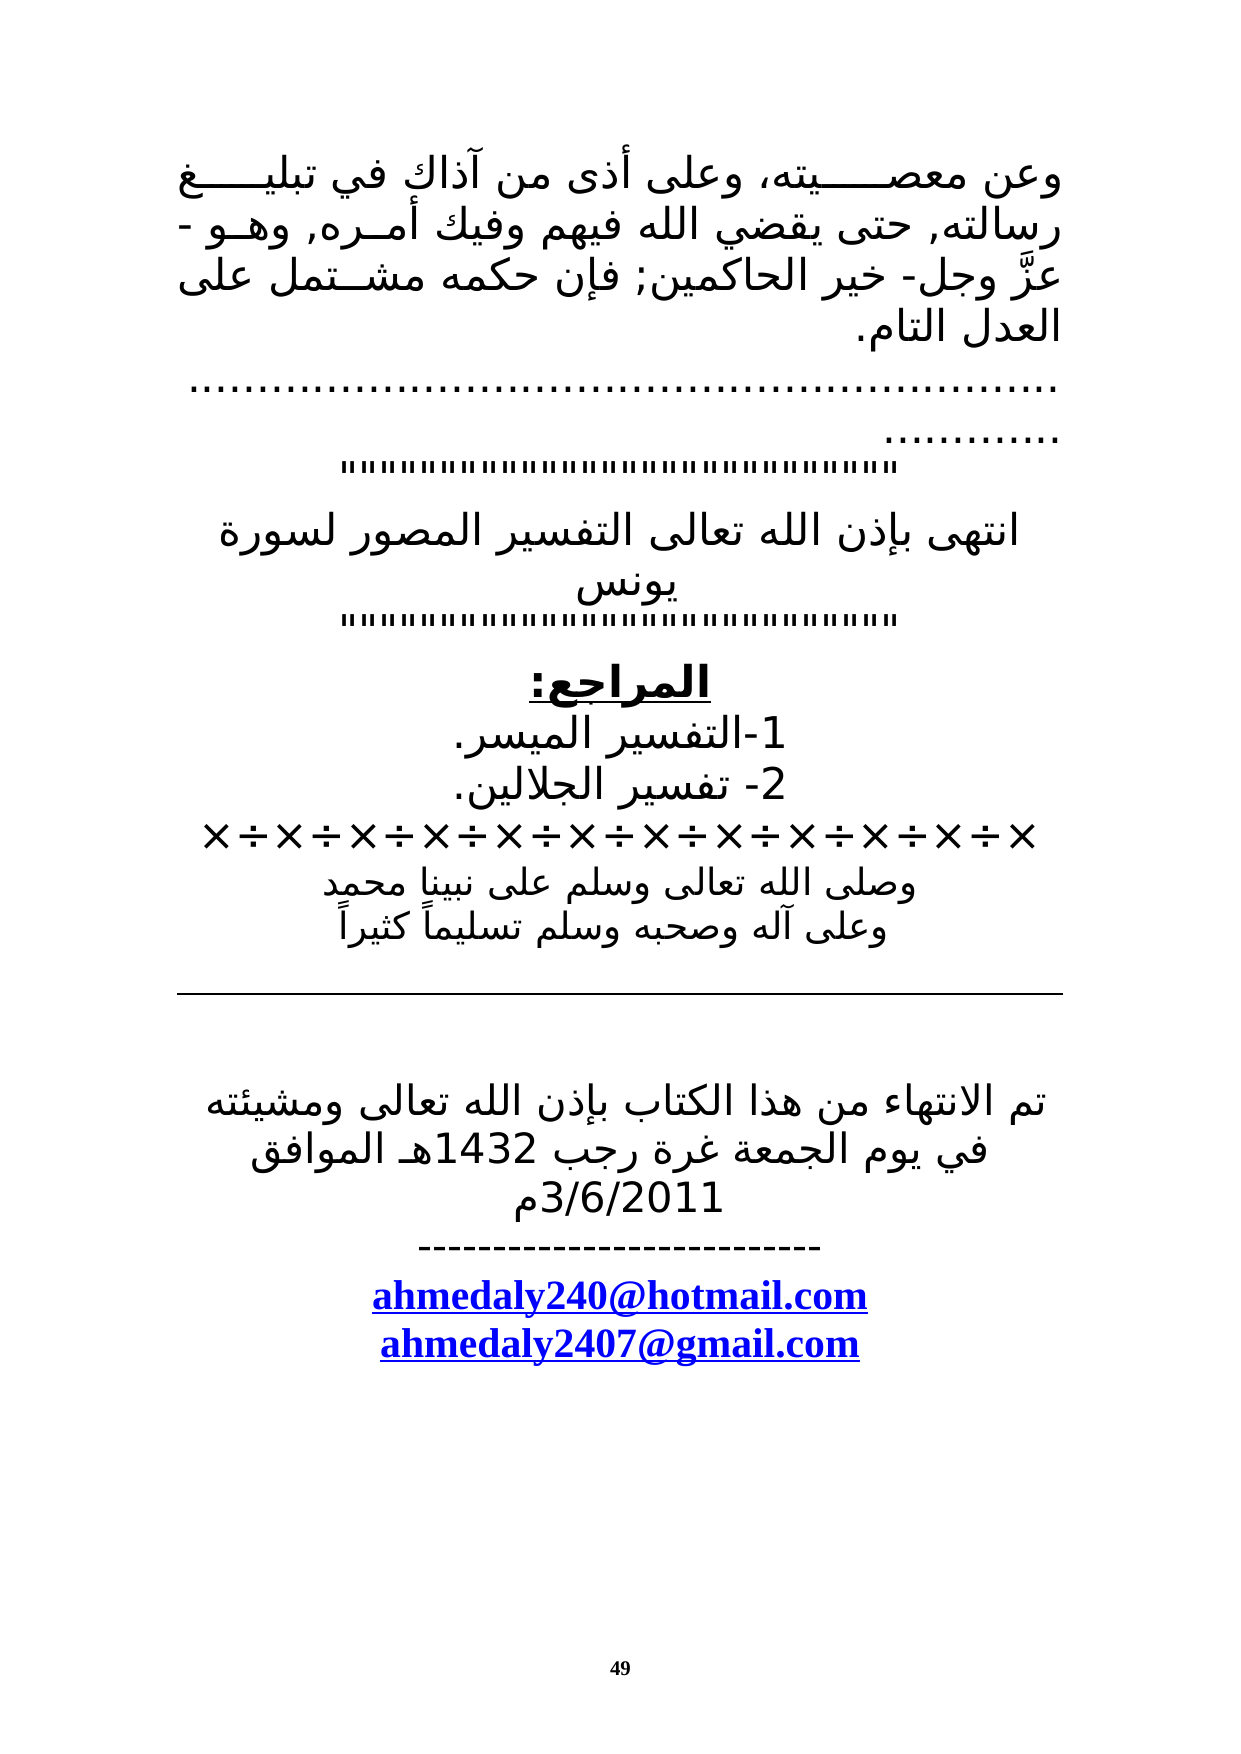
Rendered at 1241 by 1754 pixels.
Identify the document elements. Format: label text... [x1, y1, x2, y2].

text --------------------------- [177, 1222, 1063, 1271]
text ............................................................................ [177, 351, 1063, 453]
text ahmedaly240@hotmail.com [177, 1271, 1063, 1318]
text تم الانتهاء من هذا الكتاب بإذن الله تعالى ومشيئته [177, 1076, 1063, 1125]
text وصلى الله تعالى وسلم على نبينا محمد [177, 861, 1063, 904]
text """""""""""""""""""""""""""" [177, 606, 1063, 657]
text انتهى بإذن الله تعالى التفسير المصور لسورة يونس [177, 504, 1063, 606]
text في يوم الجمعة غرة رجب 1432هـ الموافق3/6/2011م [177, 1125, 1063, 1222]
text المراجع: [177, 657, 1063, 708]
text ×÷×÷×÷×÷×÷×÷×÷×÷×÷×÷×÷× [177, 810, 1063, 861]
text ahmedaly2407@gmail.com [177, 1318, 1063, 1366]
text """""""""""""""""""""""""""" [177, 453, 1063, 504]
text وعلى آله وصحبه وسلم تسليماً كثيراً [177, 904, 1063, 948]
text 1-التفسير الميسر. [177, 708, 1063, 759]
text 2- تفسير الجلالين. [177, 759, 1063, 810]
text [177, 148, 1063, 351]
